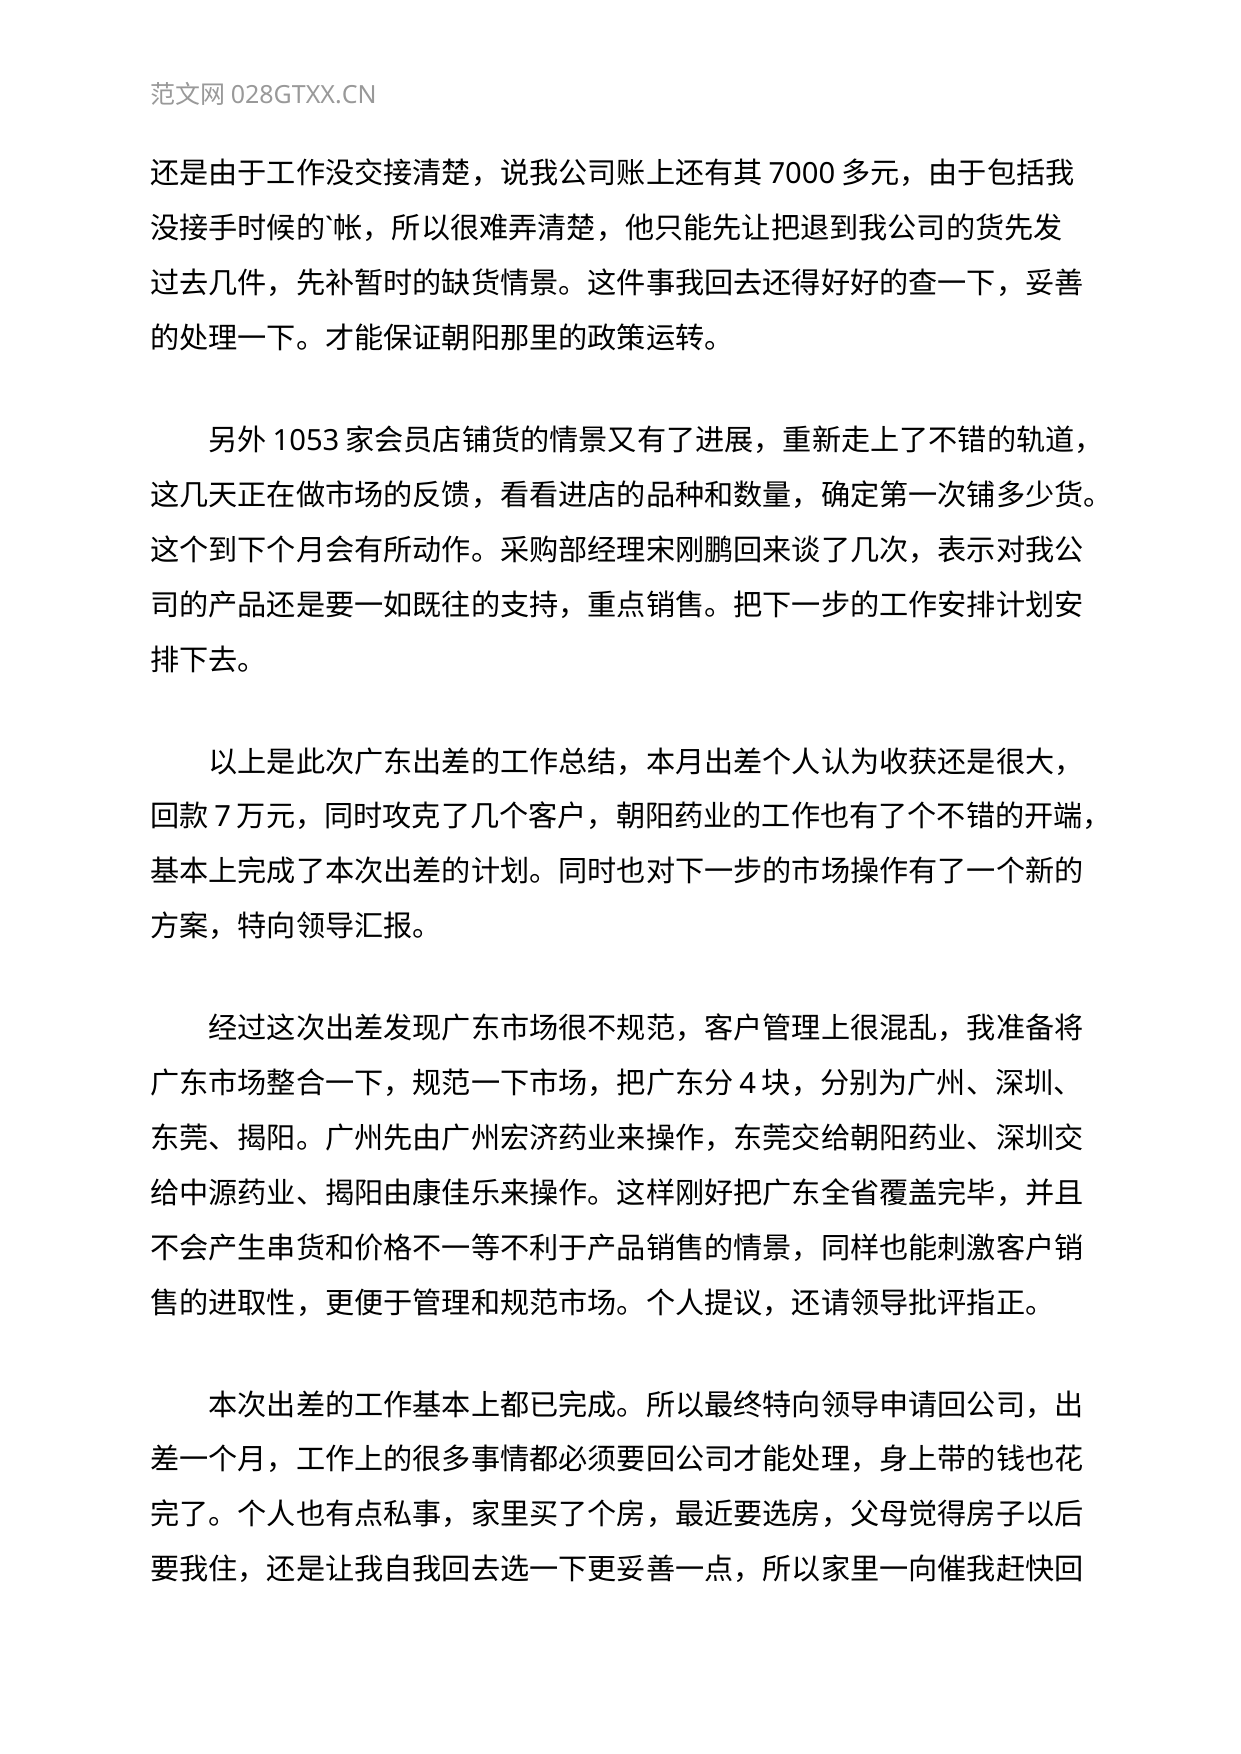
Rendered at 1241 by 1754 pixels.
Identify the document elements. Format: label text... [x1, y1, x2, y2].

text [150, 150, 1090, 357]
text 以上是此次广东出差的工作总结，本月出差个人认为收获还是很大，回款7万元，同时攻克了几个客户，朝阳药业的工作也有了个不错的开端，基本上完成了本次出差的计划。同时也对下一步的市场操作有了一个新的方案，特向领导汇报。 [150, 738, 1090, 945]
text 经过这次出差发现广东市场很不规范，客户管理上很混乱，我准备将广东市场整合一下，规范一下市场，把广东分4块，分别为广州、深圳、东莞、揭阳。广州先由广州宏济药业来操作，东莞交给朝阳药业、深圳交给中源药业、揭阳由康佳乐来操作。这样刚好把广东全省覆盖完毕，并且不会产生串货和价格不一等不利于产品销售的情景，同样也能刺激客户销售的进取性，更便于管理和规范市场。个人提议，还请领导批评指正。 [150, 1005, 1090, 1322]
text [150, 1381, 1090, 1588]
text 另外1053家会员店铺货的情景又有了进展，重新走上了不错的轨道，这几天正在做市场的反馈，看看进店的品种和数量，确定第一次铺多少货。这个到下个月会有所动作。采购部经理宋刚鹏回来谈了几次，表示对我公司的产品还是要一如既往的支持，重点销售。把下一步的工作安排计划安排下去。 [150, 417, 1090, 679]
